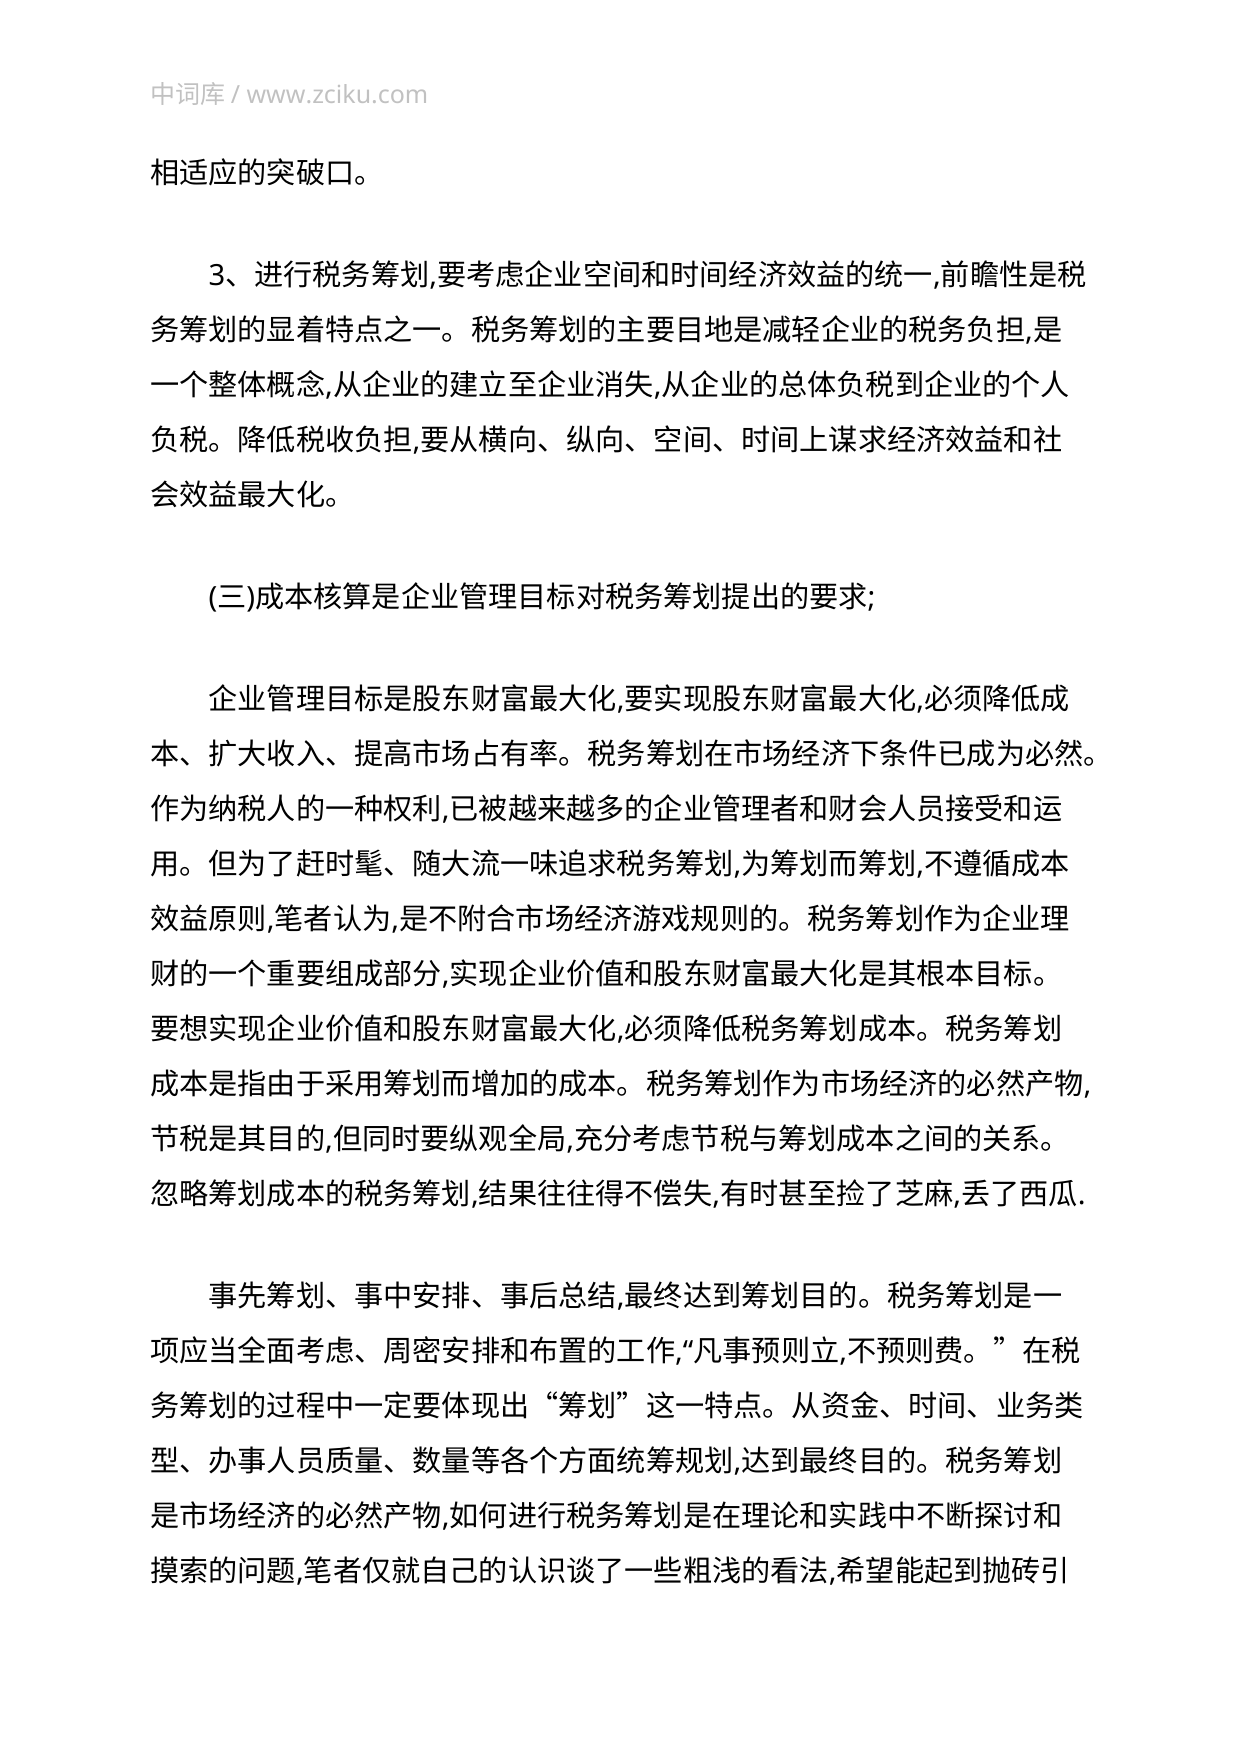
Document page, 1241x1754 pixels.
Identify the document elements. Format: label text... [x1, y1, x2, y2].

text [150, 150, 1090, 192]
text (三)成本核算是企业管理目标对税务筹划提出的要求; [150, 573, 1090, 616]
text 企业管理目标是股东财富最大化,要实现股东财富最大化,必须降低成本、扩大收入、提高市场占有率。税务筹划在市场经济下条件已成为必然。作为纳税人的一种权利,已被越来越多的企业管理者和财会人员接受和运用。但为了赶时髦、随大流一味追求税务筹划,为筹划而筹划,不遵循成本效益原则,笔者认为,是不附合市场经济游戏规则的。税务筹划作为企业理财的一个重要组成部分,实现企业价值和股东财富最大化是其根本目标。要想实现企业价值和股东财富最大化,必须降低税务筹划成本。税务筹划成本是指由于采用筹划而增加的成本。税务筹划作为市场经济的必然产物,节税是其目的,但同时要纵观全局,充分考虑节税与筹划成本之间的关系。忽略筹划成本的税务筹划,结果往往得不偿失,有时甚至捡了芝麻,丢了西瓜. [150, 676, 1090, 1213]
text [150, 1272, 1090, 1590]
text 3、进行税务筹划,要考虑企业空间和时间经济效益的统一,前瞻性是税务筹划的显着特点之一。税务筹划的主要目地是减轻企业的税务负担,是一个整体概念,从企业的建立至企业消失,从企业的总体负税到企业的个人负税。降低税收负担,要从横向、纵向、空间、时间上谋求经济效益和社会效益最大化。 [150, 252, 1090, 514]
